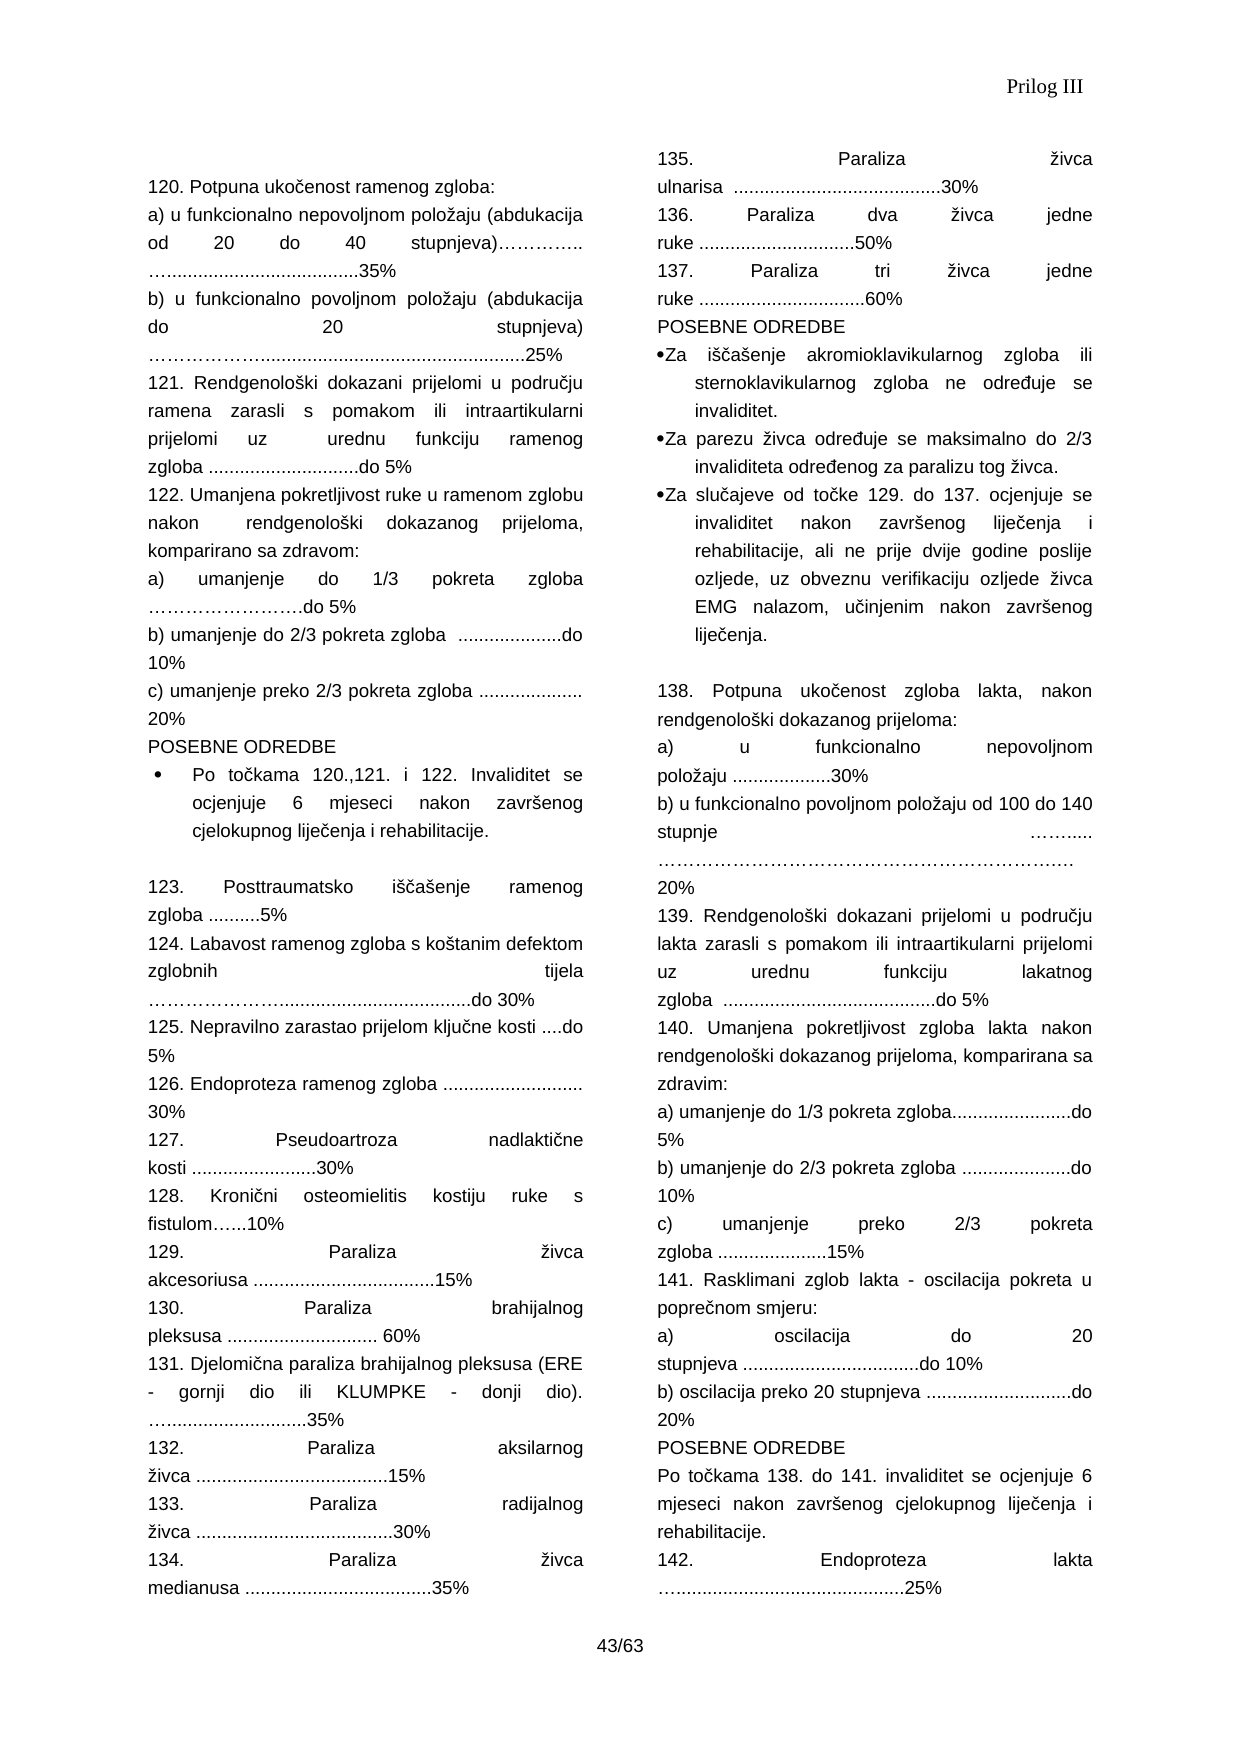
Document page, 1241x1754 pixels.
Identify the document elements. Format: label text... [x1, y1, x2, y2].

text 134. Paraliza živca medianusa ....................................35% [148, 1549, 583, 1598]
list Po točkama 120.,121. i 122. Invaliditet se ocjenjuje 6 mjeseci nakon završenog cjelokupnog liječenja i rehabilitacije. [154, 764, 583, 842]
text 133. Paraliza radijalnog živca ......................................30% [148, 1493, 583, 1542]
text Po točkama 138. do 141. invaliditet se ocjenjuje 6 mjeseci nakon završenog cjelokupnog liječenja i rehabilitacije. [657, 1465, 1093, 1542]
text 123. Posttraumatsko iščašenje ramenog zgloba ..........5% [148, 876, 583, 926]
text 137. Paraliza tri živca jedne ruke ................................60% [657, 260, 1093, 309]
text 124. Labavost ramenog zgloba s koštanim defektom zglobnih tijela ………………….....................................do 30% [148, 932, 583, 1010]
text 126. Endoproteza ramenog zgloba ........................... 30% [148, 1072, 583, 1122]
text c) umanjenje preko 2/3 pokreta zgloba .................... 20% [148, 680, 583, 729]
text 141. Rasklimani zglob lakta - oscilacija pokreta u poprečnom smjeru: [657, 1269, 1093, 1318]
text 127. Pseudoartroza nadlaktične kosti ........................30% [148, 1128, 583, 1178]
text b) oscilacija preko 20 stupnjeva ............................do 20% [657, 1381, 1093, 1430]
text 125. Nepravilno zarastao prijelom ključne kosti ....do 5% [148, 1016, 583, 1066]
text POSEBNE ODREDBE [148, 736, 583, 758]
text 120. Potpuna ukočenost ramenog zgloba: [148, 176, 583, 197]
list Za parezu živca određuje se maksimalno do 2/3 invaliditeta određenog za paralizu tog živca. [657, 428, 1093, 478]
text 131. Djelomična paraliza brahijalnog pleksusa (ERE - gornji dio ili KLUMPKE - donji dio).…...........................35% [148, 1353, 583, 1430]
text 122. Umanjena pokretljivost ruke u ramenom zglobu nakon rendgenološki dokazanog prijeloma, komparirano sa zdravom: [148, 484, 583, 561]
text POSEBNE ODREDBE [657, 316, 1093, 337]
text b) umanjenje do 2/3 pokreta zgloba .....................do 10% [657, 1157, 1093, 1206]
text 136. Paraliza dva živca jedne ruke ..............................50% [657, 204, 1093, 253]
text 142. Endoproteza lakta …............................................25% [657, 1549, 1093, 1598]
list Za slučajeve od točke 129. do 137. ocjenjuje se invaliditet nakon završenog liječenja i rehabilitacije, ali ne prije dvije godine poslije ozljede, uz obveznu verifikaciju ozljede živca EMG nalazom, učinjenim nakon završenog liječenja. [657, 484, 1093, 646]
text a) umanjenje do 1/3 pokreta zgloba.......................do 5% [657, 1101, 1093, 1150]
text 129. Paraliza živca akcesoriusa ...................................15% [148, 1241, 583, 1290]
list Za iščašenje akromioklavikularnog zgloba ili sternoklavikularnog zgloba ne određuje se invaliditet. [657, 344, 1093, 421]
text a) oscilacija do 20 stupnjeva ..................................do 10% [657, 1325, 1093, 1374]
text a) u funkcionalno nepovoljnom položaju ...................30% [657, 736, 1093, 786]
text b) u funkcionalno povoljnom položaju od 100 do 140 stupnje …….....……………………………………………………….…20% [657, 792, 1093, 898]
text a) u funkcionalno nepovoljnom položaju (abdukacija od 20 do 40 stupnjeva)…………..….....................................35% [148, 204, 583, 281]
text 128. Kronični osteomielitis kostiju ruke s fistulom…...10% [148, 1184, 583, 1234]
text 138. Potpuna ukočenost zgloba lakta, nakon rendgenološki dokazanog prijeloma: [657, 680, 1093, 730]
text 139. Rendgenološki dokazani prijelomi u području lakta zarasli s pomakom ili intraartikularni prijelomi uz urednu funkciju lakatnog zgloba .........................................do 5% [657, 904, 1093, 1010]
text a) umanjenje do 1/3 pokreta zgloba …………………….do 5% [148, 568, 583, 617]
text 121. Rendgenološki dokazani prijelomi u području ramena zarasli s pomakom ili intraartikularni prijelomi uz urednu funkciju ramenog zgloba .............................do 5% [148, 372, 583, 477]
text 135. Paraliza živca ulnarisa ........................................30% [657, 148, 1093, 197]
text 130. Paraliza brahijalnog pleksusa ............................. 60% [148, 1297, 583, 1346]
text c) umanjenje preko 2/3 pokreta zgloba .....................15% [657, 1213, 1093, 1262]
text b) u funkcionalno povoljnom položaju (abdukacija do 20 stupnjeva)………………...................................................25% [148, 288, 583, 365]
text POSEBNE ODREDBE [657, 1437, 1093, 1458]
text 140. Umanjena pokretljivost zgloba lakta nakon rendgenološki dokazanog prijeloma, komparirana sa zdravim: [657, 1017, 1093, 1094]
text 132. Paraliza aksilarnog živca .....................................15% [148, 1437, 583, 1486]
text b) umanjenje do 2/3 pokreta zgloba ....................do 10% [148, 624, 583, 673]
